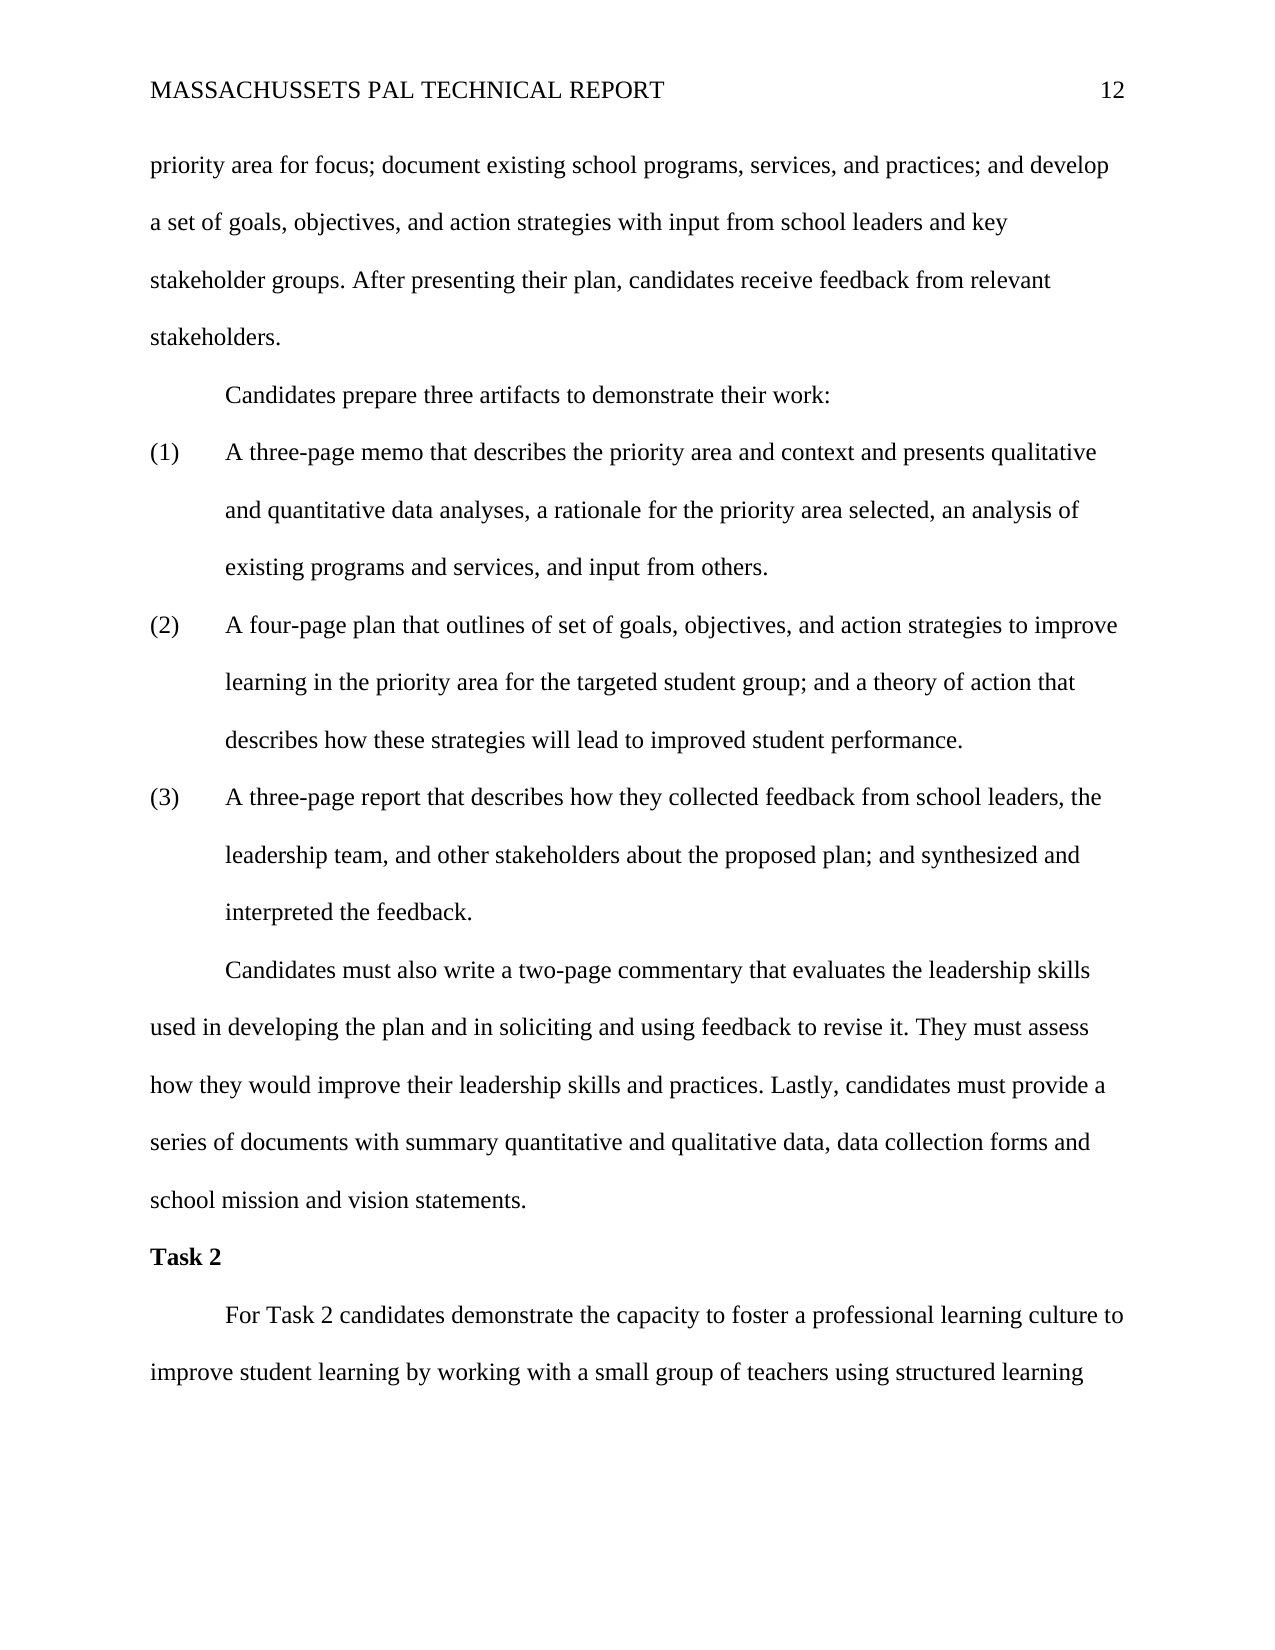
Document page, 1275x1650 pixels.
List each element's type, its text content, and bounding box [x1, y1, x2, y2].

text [150, 1300, 1125, 1386]
text Candidates prepare three artifacts to demonstrate their work: [150, 380, 1125, 409]
list Candidates must also write a two-page commentary that evaluates the leadership skills used in developing the plan and in soliciting and using feedback to revise it. They must assess how they would improve their leadership skills and practices. Lastly, candidates must provide a series of documents with summary quantitative and qualitative data, data collection forms and school mission and vision statements. [150, 955, 1125, 1214]
list (2) A four-page plan that outlines of set of goals, objectives, and action strategies to improve learning in the priority area for the targeted student group; and a theory of action that describes how these strategies will lead to improved student performance. [150, 610, 1125, 754]
list (3) A three-page report that describes how they collected feedback from school leaders, the leadership team, and other stakeholders about the proposed plan; and synthesized and interpreted the feedback. [150, 782, 1125, 926]
text Task 2 [150, 1242, 1125, 1271]
list (1) A three-page memo that describes the priority area and context and presents qualitative and quantitative data analyses, a rationale for the priority area selected, an analysis of existing programs and services, and input from others. [150, 437, 1125, 581]
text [150, 150, 1125, 351]
